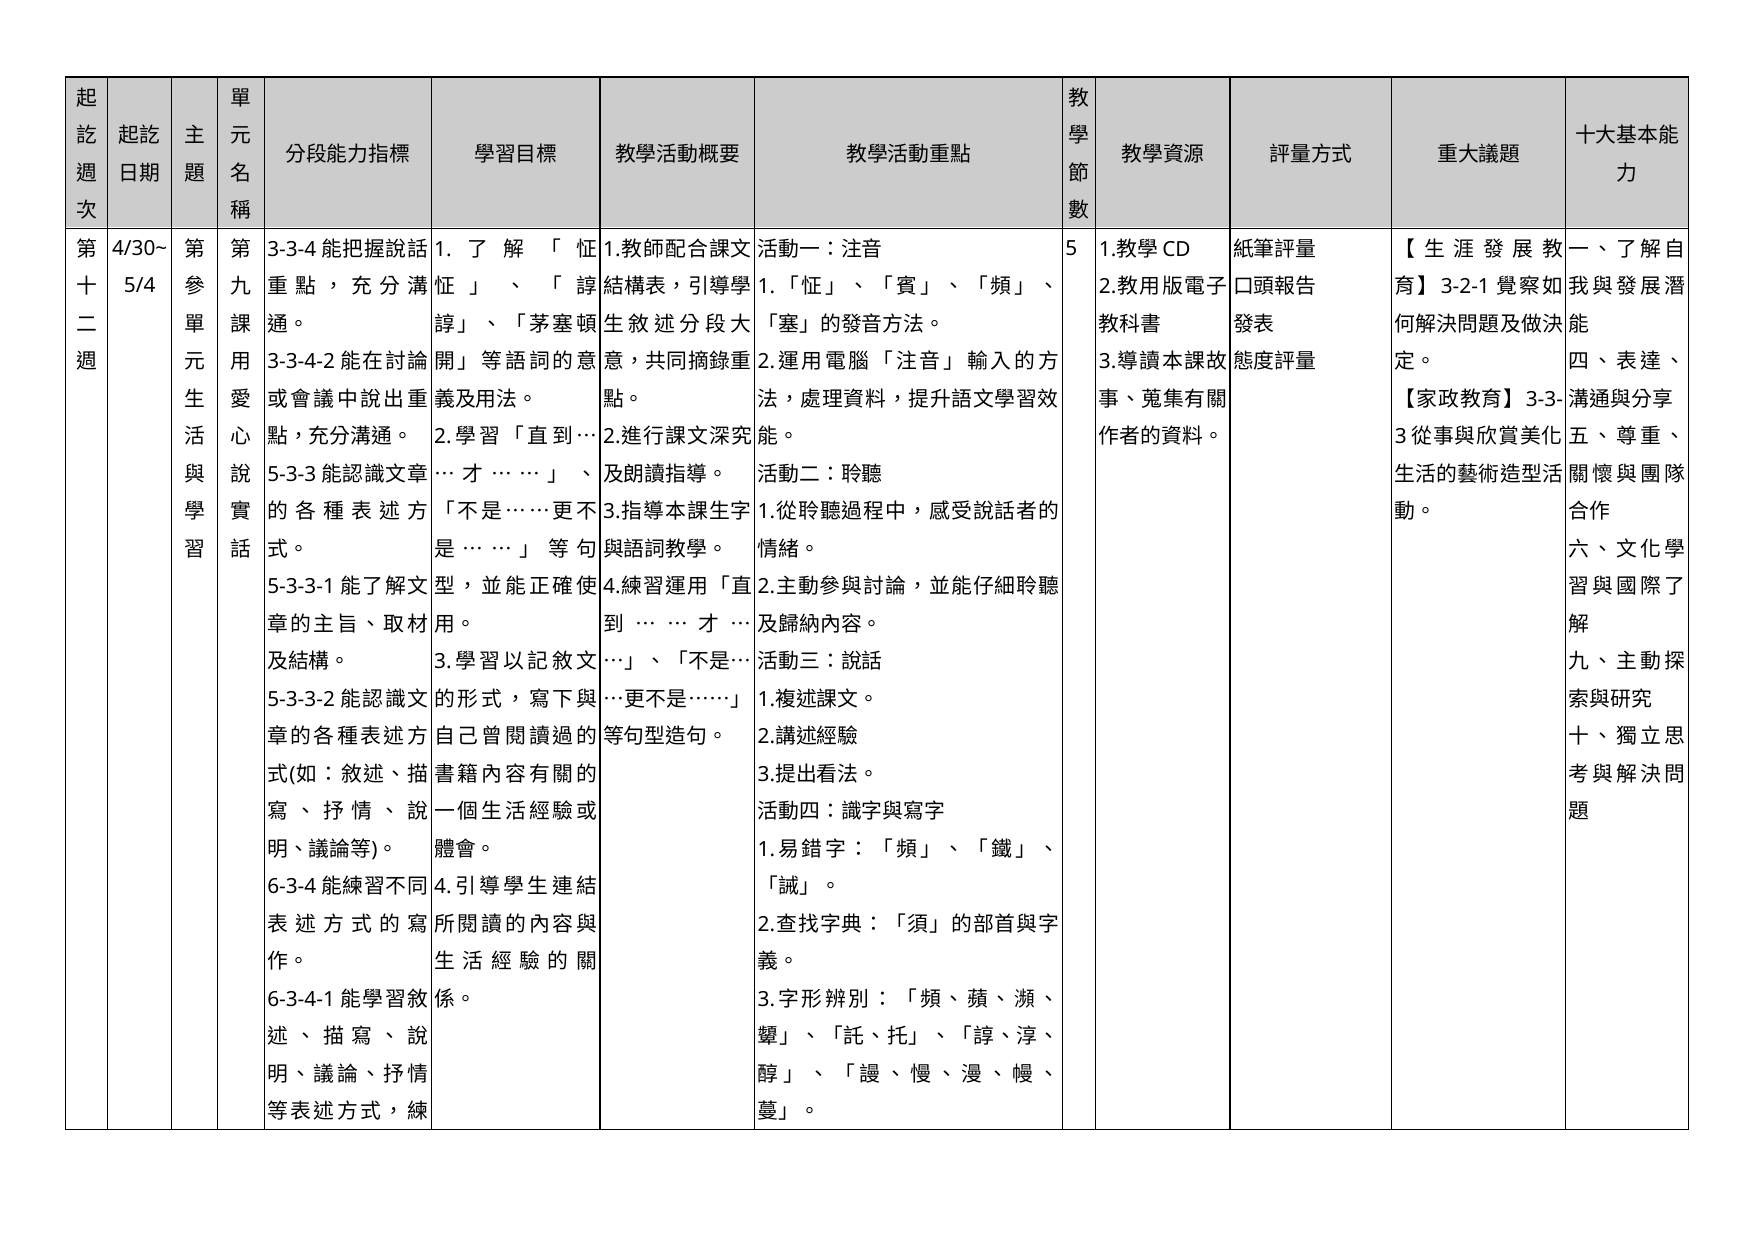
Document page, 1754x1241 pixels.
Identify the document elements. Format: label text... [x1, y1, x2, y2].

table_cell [1392, 229, 1565, 1128]
table_header 評量方式 [1231, 78, 1391, 227]
table_header 十大基本能力 [1566, 78, 1688, 227]
table_header 教學節數 [1063, 78, 1095, 227]
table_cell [432, 229, 599, 1128]
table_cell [755, 229, 1062, 1128]
table_cell 1.教學CD 2.教用版電子教科書 3.導讀本課故事、蒐集有關作者的資料。 [1096, 229, 1229, 1128]
table_cell 5 [1063, 229, 1095, 1128]
table_header 主題 [172, 78, 217, 227]
table_cell 4/30~5/4 [108, 229, 171, 1128]
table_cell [265, 229, 431, 1128]
table_header 起訖日期 [108, 78, 171, 227]
table_cell 第參單元 生活與學習 [172, 229, 217, 1128]
table_header 起訖週次 [66, 78, 107, 227]
table_header 教學資源 [1096, 78, 1229, 227]
table_cell 紙筆評量 口頭報告 發表 態度評量 [1231, 229, 1391, 1128]
table_header 單元名稱 [218, 78, 264, 227]
table_cell 第十二週 [66, 229, 107, 1128]
table_header 重大議題 [1392, 78, 1565, 227]
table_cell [1566, 229, 1688, 1128]
table_header 教學活動重點 [755, 78, 1062, 227]
table_header 分段能力指標 [265, 78, 431, 227]
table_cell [601, 229, 754, 1128]
table_cell 第九課用愛心說實話 [218, 229, 264, 1128]
table_header 教學活動概要 [601, 78, 754, 227]
table_header 學習目標 [432, 78, 599, 227]
